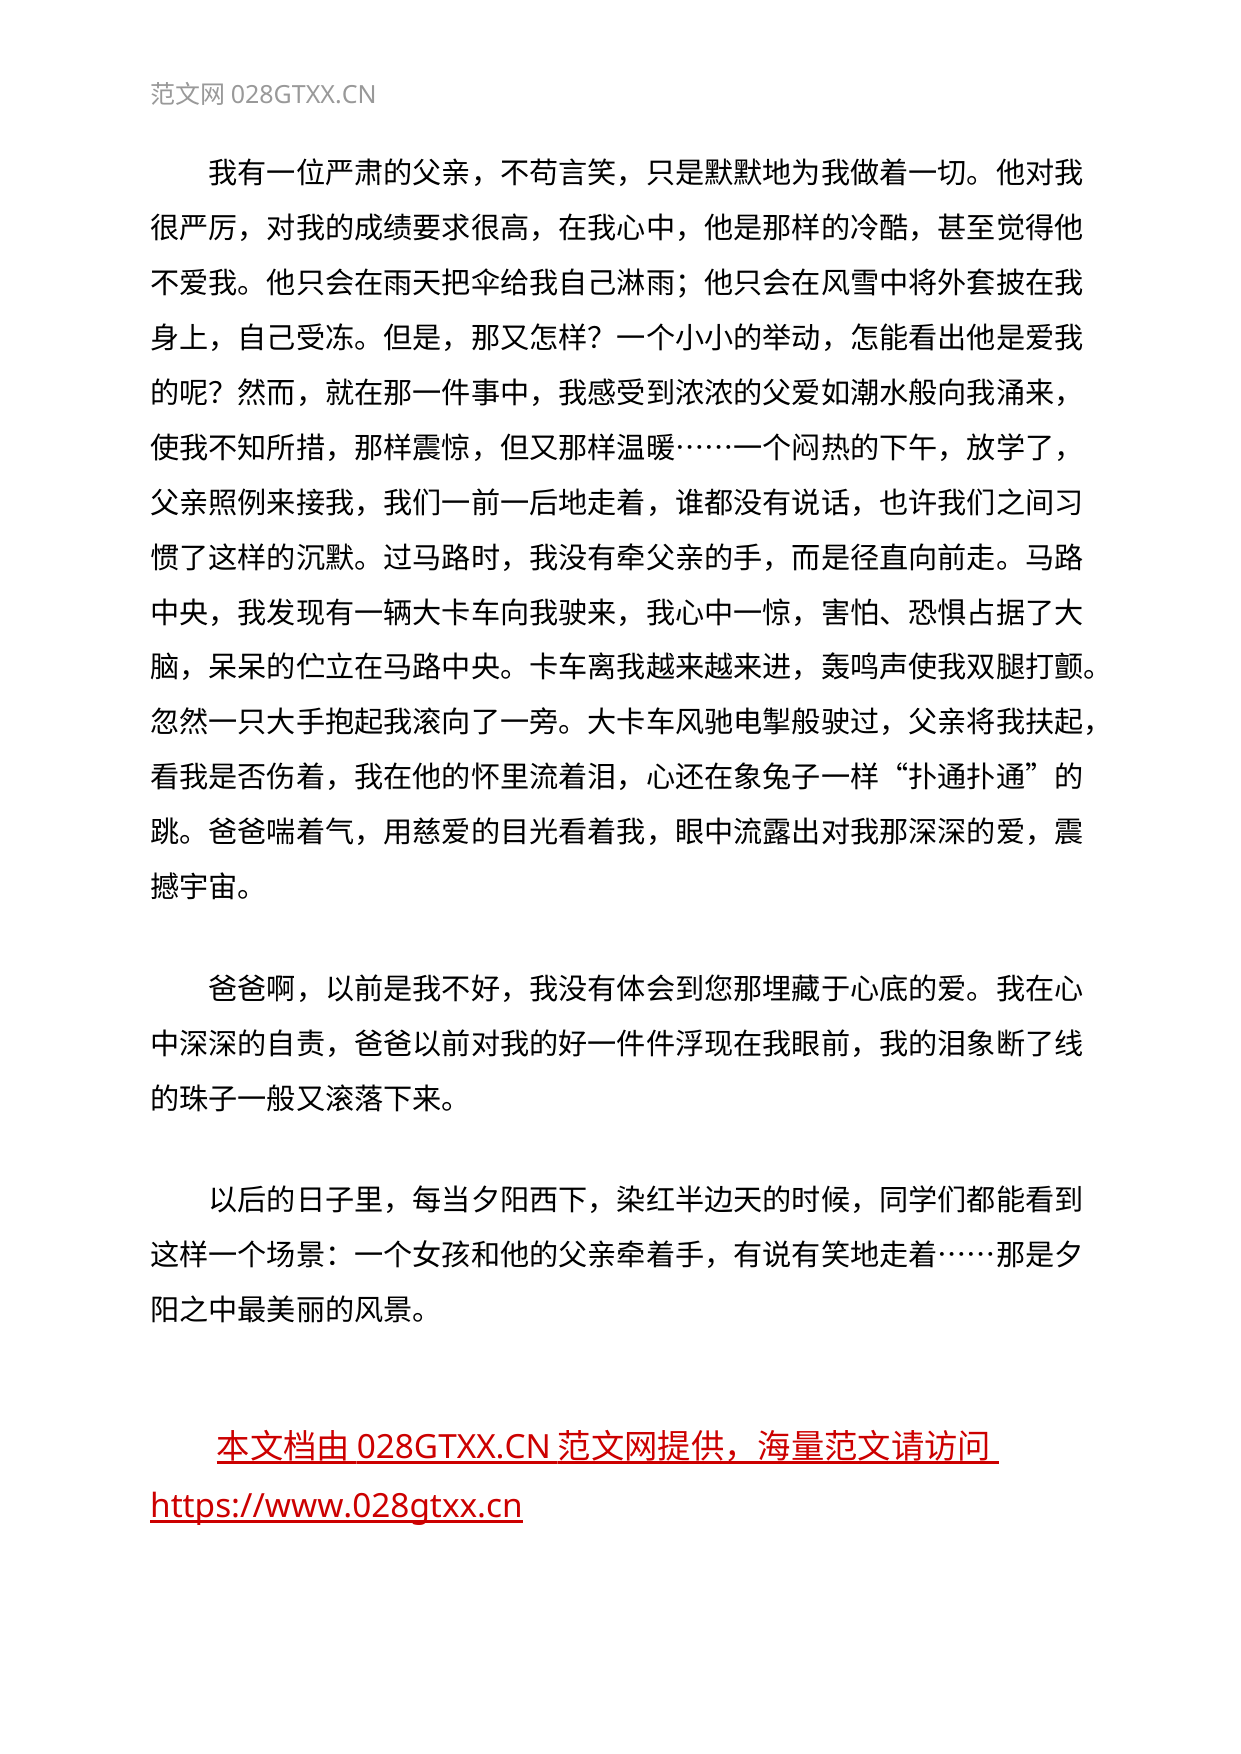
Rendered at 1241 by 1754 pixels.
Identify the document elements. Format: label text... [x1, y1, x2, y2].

text 本文档由028GTXX.CN范文网提供，海量范文请访问 https://www.028gtxx.cn [150, 1420, 1090, 1527]
text 以后的日子里，每当夕阳西下，染红半边天的时候，同学们都能看到这样一个场景：一个女孩和他的父亲牵着手，有说有笑地走着……那是夕阳之中最美丽的风景。 [150, 1177, 1090, 1329]
text 爸爸啊，以前是我不好，我没有体会到您那埋藏于心底的爱。我在心中深深的自责，爸爸以前对我的好一件件浮现在我眼前，我的泪象断了线的珠子一般又滚落下来。 [150, 965, 1090, 1117]
text 我有一位严肃的父亲，不苟言笑，只是默默地为我做着一切。他对我很严厉，对我的成绩要求很高，在我心中，他是那样的冷酷，甚至觉得他不爱我。他只会在雨天把伞给我自己淋雨；他只会在风雪中将外套披在我身上，自己受冻。但是，那又怎样？一个小小的举动，怎能看出他是爱我的呢？然而，就在那一件事中，我感受到浓浓的父爱如潮水般向我涌来，使我不知所措，那样震惊，但又那样温暖……一个闷热的下午，放学了，父亲照例来接我，我们一前一后地走着，谁都没有说话，也许我们之间习惯了这样的沉默。过马路时，我没有牵父亲的手，而是径直向前走。马路中央，我发现有一辆大卡车向我驶来，我心中一惊，害怕、恐惧占据了大脑，呆呆的伫立在马路中央。卡车离我越来越来进，轰鸣声使我双腿打颤。忽然一只大手抱起我滚向了一旁。大卡车风驰电掣般驶过，父亲将我扶起，看我是否伤着，我在他的怀里流着泪，心还在象兔子一样“扑通扑通”的跳。爸爸喘着气，用慈爱的目光看着我，眼中流露出对我那深深的爱，震撼宇宙。 [150, 150, 1090, 906]
